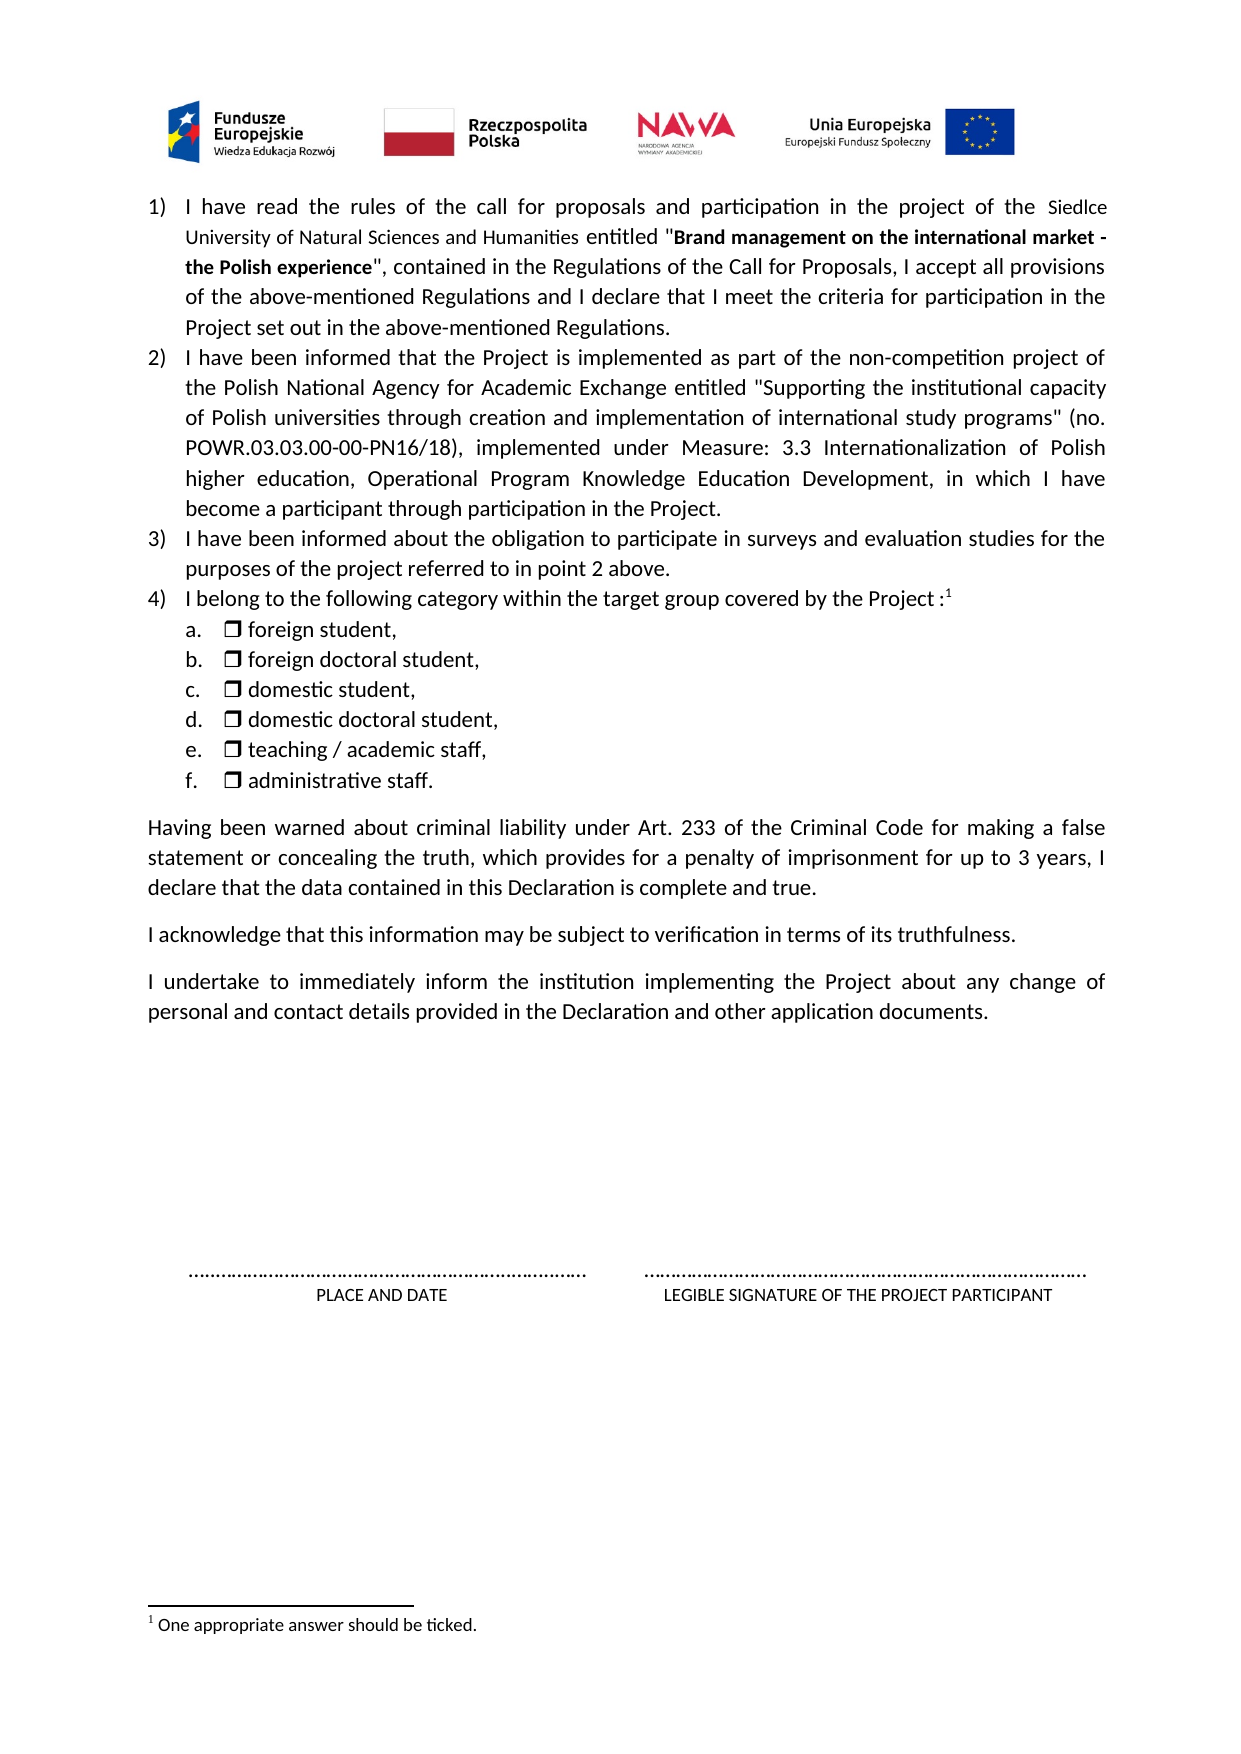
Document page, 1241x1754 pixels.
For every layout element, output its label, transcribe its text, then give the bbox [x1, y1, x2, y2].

table_header ………………………………………………………………………… LEGIBLE SIGNATURE OF THE PROJECT PARTICIPANT [628, 1143, 1107, 1306]
list domestic student, [185, 675, 1107, 703]
table_header …..………………………………………………..……..…… PLACE AND DATE [148, 1143, 627, 1306]
list I have been informed that the Project is implemented as part of the non-competition project of the Polish National Agency for Academic Exchange entitled "Supporting the institutional capacity of Polish universities through creation and implementation of international study programs" (no. POWR.03.03.00-00-PN16/18), implemented under Measure: 3.3 Internationalization of Polish higher education, Operational Program Knowledge Education Development, in which I have become a participant through participation in the Project. [148, 343, 1107, 522]
list domestic doctoral student, [185, 705, 1107, 733]
list administrative staff. [185, 766, 1107, 794]
text Having been warned about criminal liability under Art. 233 of the Criminal Code for making a false statement or concealing the truth, which provides for a penalty of imprisonment for up to 3 years, I declare that the data contained in this Declaration is complete and true. [148, 813, 1107, 901]
list teaching / academic staff, [185, 736, 1107, 763]
list foreign student, [185, 615, 1107, 643]
text I undertake to immediately inform the institution implementing the Project about any change of personal and contact details provided in the Declaration and other application documents. [148, 967, 1107, 1025]
list foreign doctoral student, [185, 645, 1107, 673]
text I acknowledge that this information may be subject to verification in terms of its truthfulness. [148, 920, 1107, 948]
list I have been informed about the obligation to participate in surveys and evaluation studies for the purposes of the project referred to in point 2 above. [148, 524, 1107, 582]
list I belong to the following category within the target group covered by the Project : [148, 584, 1107, 612]
picture [147, 73, 1034, 192]
list I have read the rules of the call for proposals and participation in the project of the Siedlce University of Natural Sciences and Humanities entitled "Brand management on the international market - the Polish experience", contained in the Regulations of the Call for Proposals, I accept all provisions of the above-mentioned Regulations and I declare that I meet the criteria for participation in the Project set out in the above-mentioned Regulations. [148, 192, 1107, 341]
